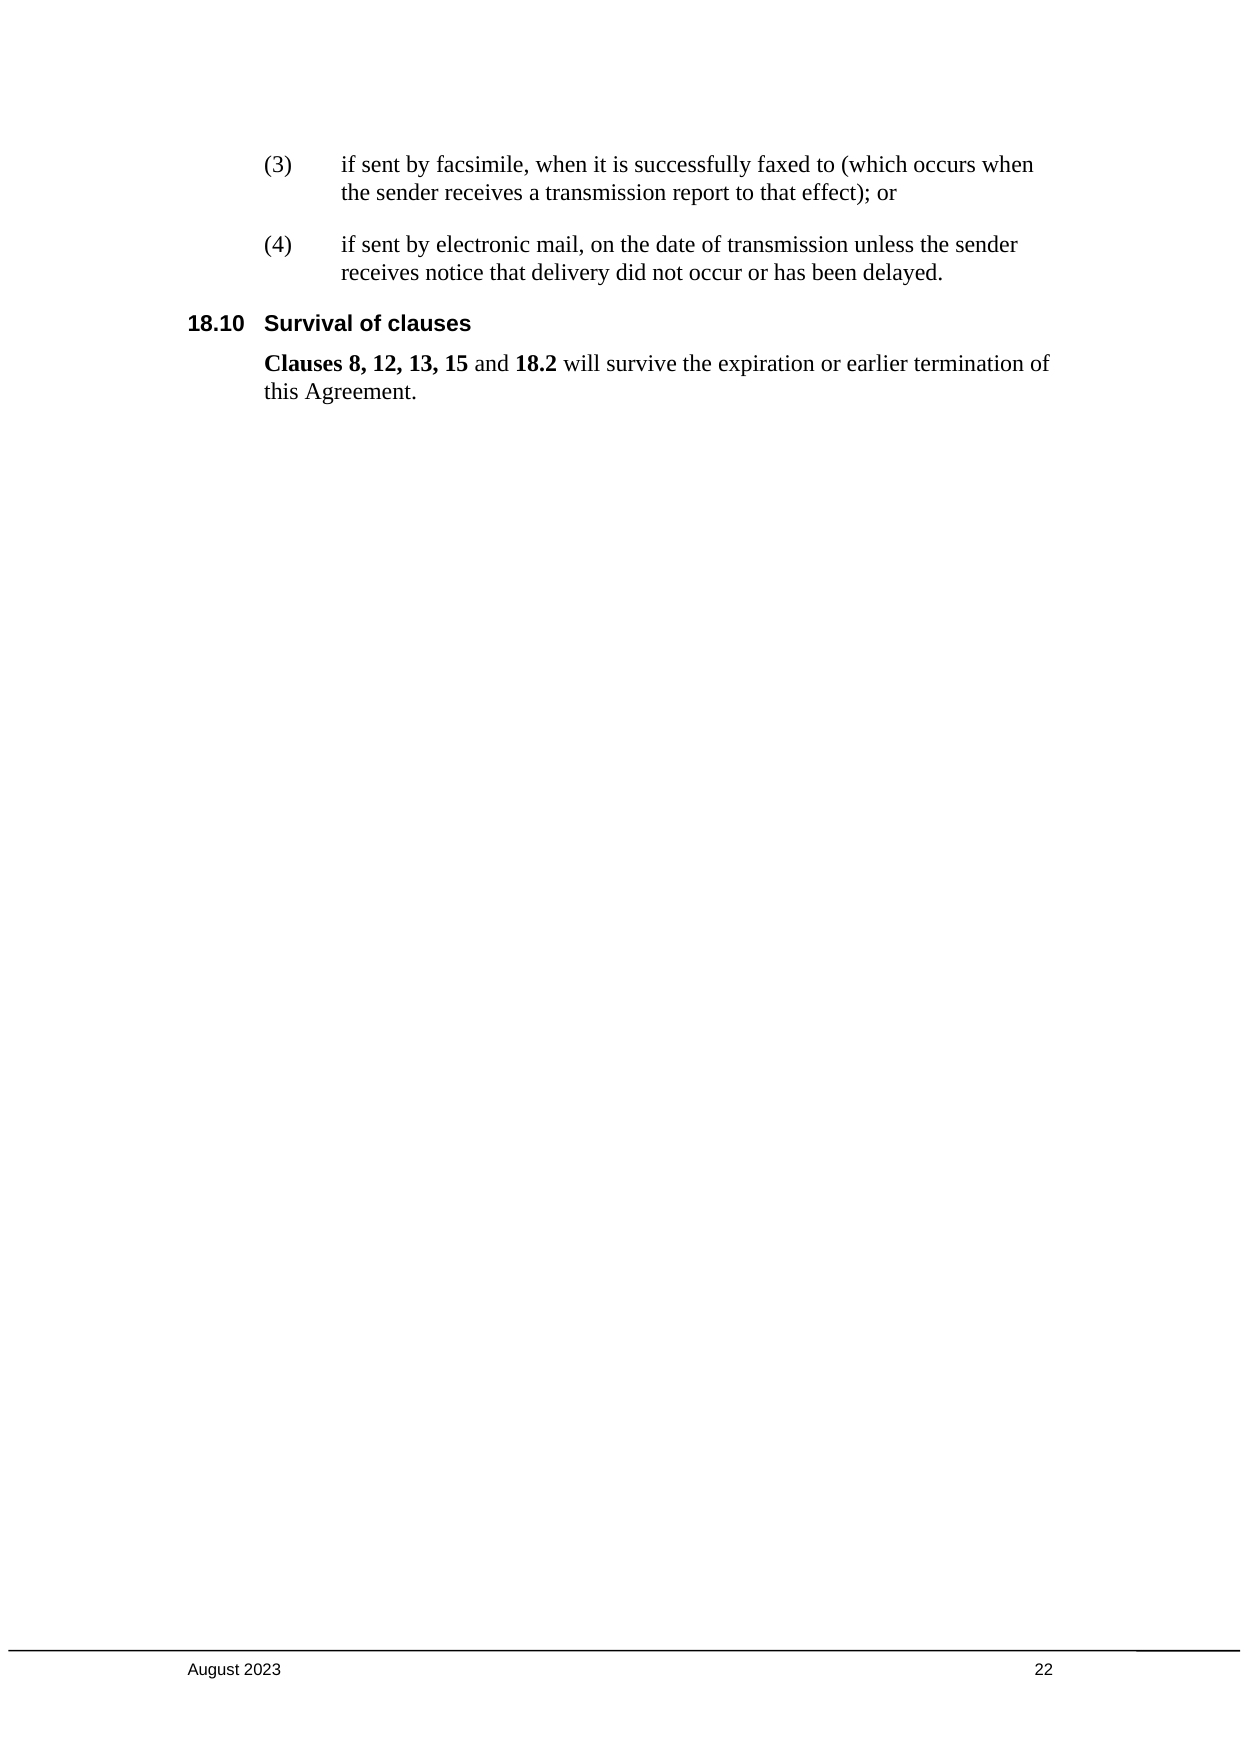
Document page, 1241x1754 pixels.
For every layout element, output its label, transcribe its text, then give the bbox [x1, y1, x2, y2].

subtitle Survival of clauses [187, 310, 1053, 337]
subtitle if sent by facsimile, when it is successfully faxed to (which occurs when the sender receives a transmission report to that effect); or [264, 150, 1053, 205]
subtitle if sent by electronic mail, on the date of transmission unless the sender receives notice that delivery did not occur or has been delayed. [264, 230, 1053, 285]
text Clauses 8, 12, 13, 15 and 18.2 will survive the expiration or earlier termination of this Agreement. [264, 349, 1053, 404]
